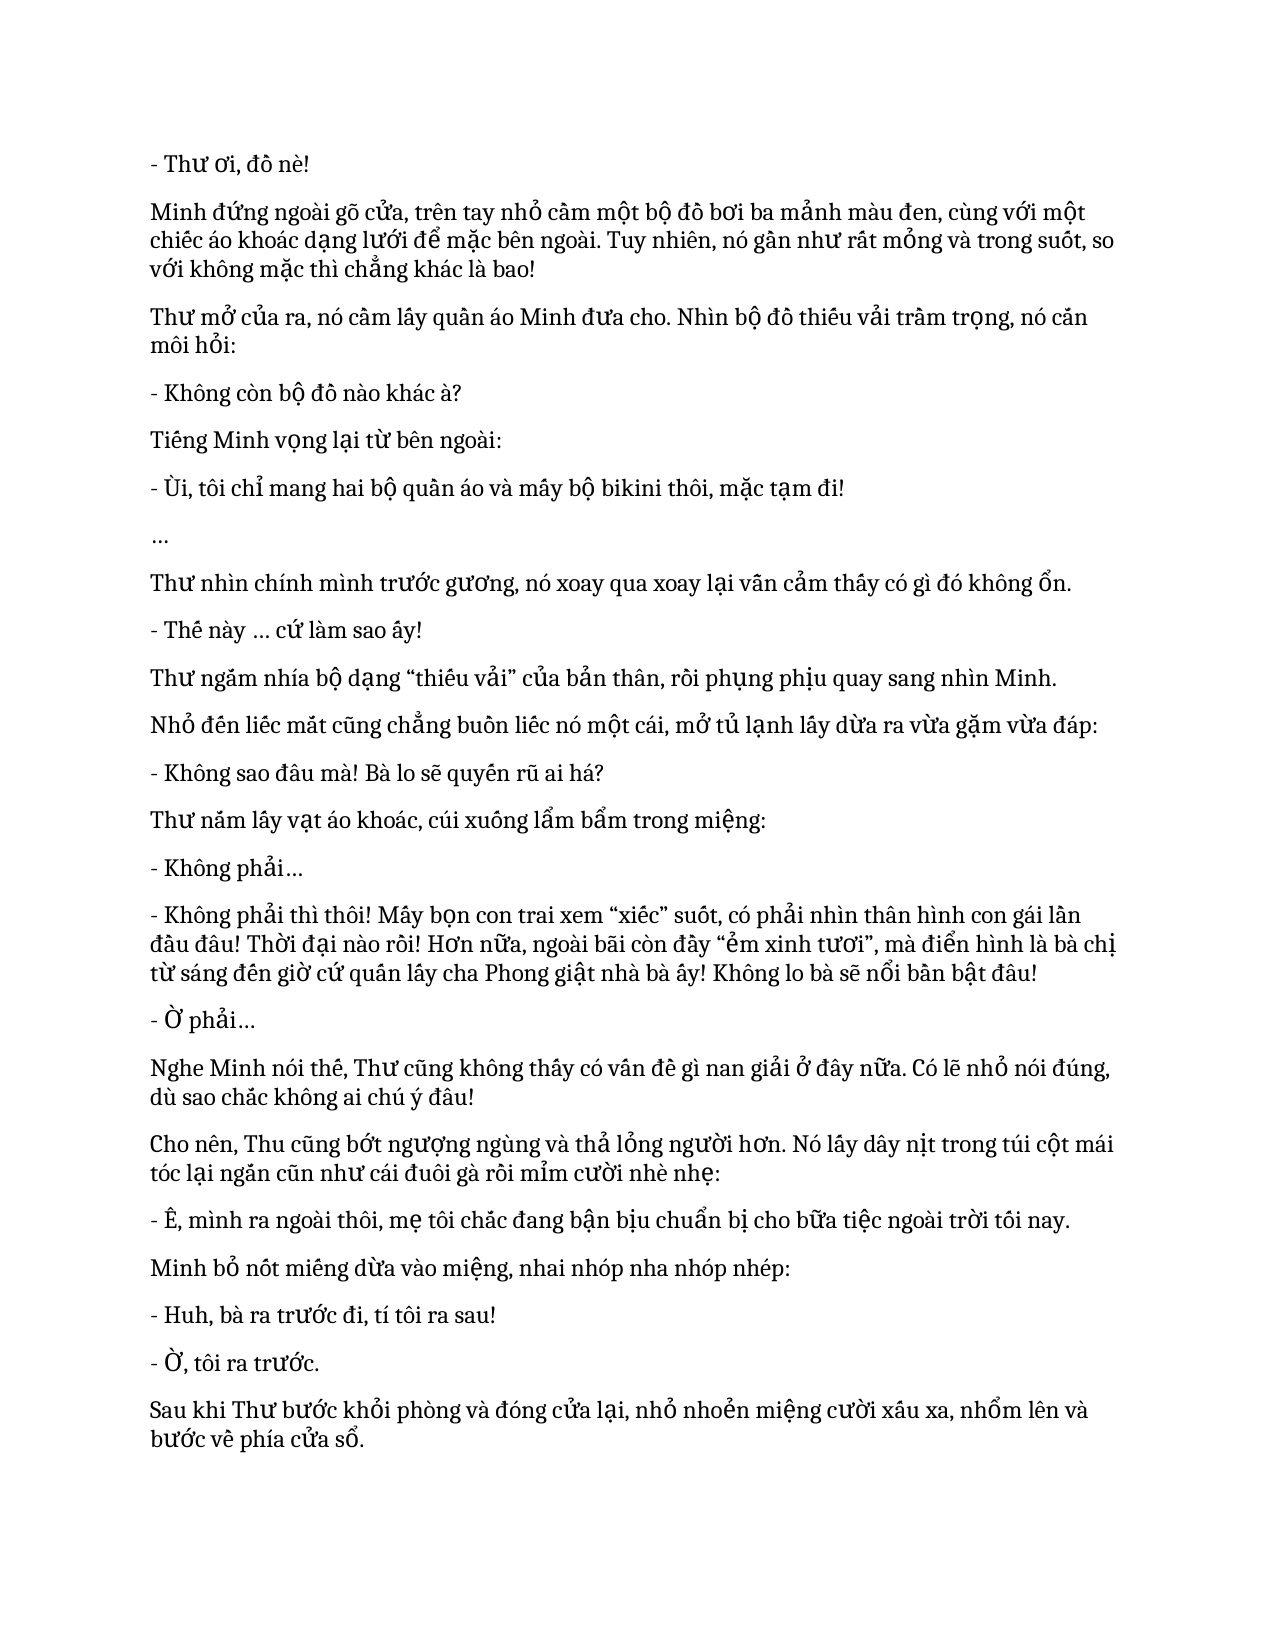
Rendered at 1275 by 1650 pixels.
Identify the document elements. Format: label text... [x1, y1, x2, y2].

text - Không sao đâu mà! Bà lo sẽ quyến rũ ai há? [150, 759, 1125, 787]
text Minh đứng ngoài gõ cửa, trên tay nhỏ cầm một bộ đồ bơi ba mảnh màu đen, cùng với một chiếc áo khoác dạng lưới để mặc bên ngoài. Tuy nhiên, nó gần như rất mỏng và trong suốt, so với không mặc thì chẳng khác là bao! [150, 197, 1125, 284]
text - Ờ, tôi ra trước. [150, 1349, 1125, 1377]
text Thư ngắm nhía bộ dạng “thiếu vải” của bản thân, rồi phụng phịu quay sang nhìn Minh. [150, 664, 1125, 692]
text - Thế này … cứ làm sao ấy! [150, 616, 1125, 645]
text Sau khi Thư bước khỏi phòng và đóng cửa lại, nhỏ nhoẻn miệng cười xấu xa, nhổm lên và bước về phía cửa sổ. [150, 1396, 1125, 1454]
text Nhỏ đến liếc mắt cũng chẳng buồn liếc nó một cái, mở tủ lạnh lấy dừa ra vừa gặm vừa đáp: [150, 711, 1125, 740]
text - Không còn bộ đồ nào khác à? [150, 379, 1125, 407]
text - Huh, bà ra trước đi, tí tôi ra sau! [150, 1301, 1125, 1330]
text Cho nên, Thu cũng bớt ngượng ngùng và thả lỏng người hơn. Nó lấy dây nịt trong túi cột mái tóc lại ngắn cũn như cái đuôi gà rồi mỉm cười nhè nhẹ: [150, 1130, 1125, 1187]
text Tiếng Minh vọng lại từ bên ngoài: [150, 426, 1125, 455]
text - Thư ơi, đồ nè! [150, 150, 1125, 179]
text … [150, 521, 1125, 550]
text - Ùi, tôi chỉ mang hai bộ quần áo và mấy bộ bikini thôi, mặc tạm đi! [150, 474, 1125, 502]
text Thư mở của ra, nó cầm lấy quần áo Minh đưa cho. Nhìn bộ đồ thiếu vải trầm trọng, nó cắn môi hỏi: [150, 302, 1125, 360]
text Minh bỏ nốt miếng dừa vào miệng, nhai nhóp nha nhóp nhép: [150, 1254, 1125, 1282]
text - Ê, mình ra ngoài thôi, mẹ tôi chắc đang bận bịu chuẩn bị cho bữa tiệc ngoài trời tối nay. [150, 1206, 1125, 1235]
text - Không phải thì thôi! Mấy bọn con trai xem “xiếc” suốt, có phải nhìn thân hình con gái lần đầu đâu! Thời đại nào rồi! Hơn nữa, ngoài bãi còn đầy “ẻm xinh tươi”, mà điển hình là bà chị từ sáng đến giờ cứ quấn lấy cha Phong giật nhà bà ấy! Không lo bà sẽ nổi bần bật đâu! [150, 901, 1125, 987]
text Nghe Minh nói thế, Thư cũng không thấy có vấn đề gì nan giải ở đây nữa. Có lẽ nhỏ nói đúng, dù sao chắc không ai chú ý đâu! [150, 1054, 1125, 1111]
text Thư nắm lấy vạt áo khoác, cúi xuống lẩm bẩm trong miệng: [150, 806, 1125, 835]
text Thư nhìn chính mình trước gương, nó xoay qua xoay lại vẫn cảm thấy có gì đó không ổn. [150, 569, 1125, 597]
text - Không phải… [150, 854, 1125, 882]
text - Ờ phải… [150, 1006, 1125, 1035]
